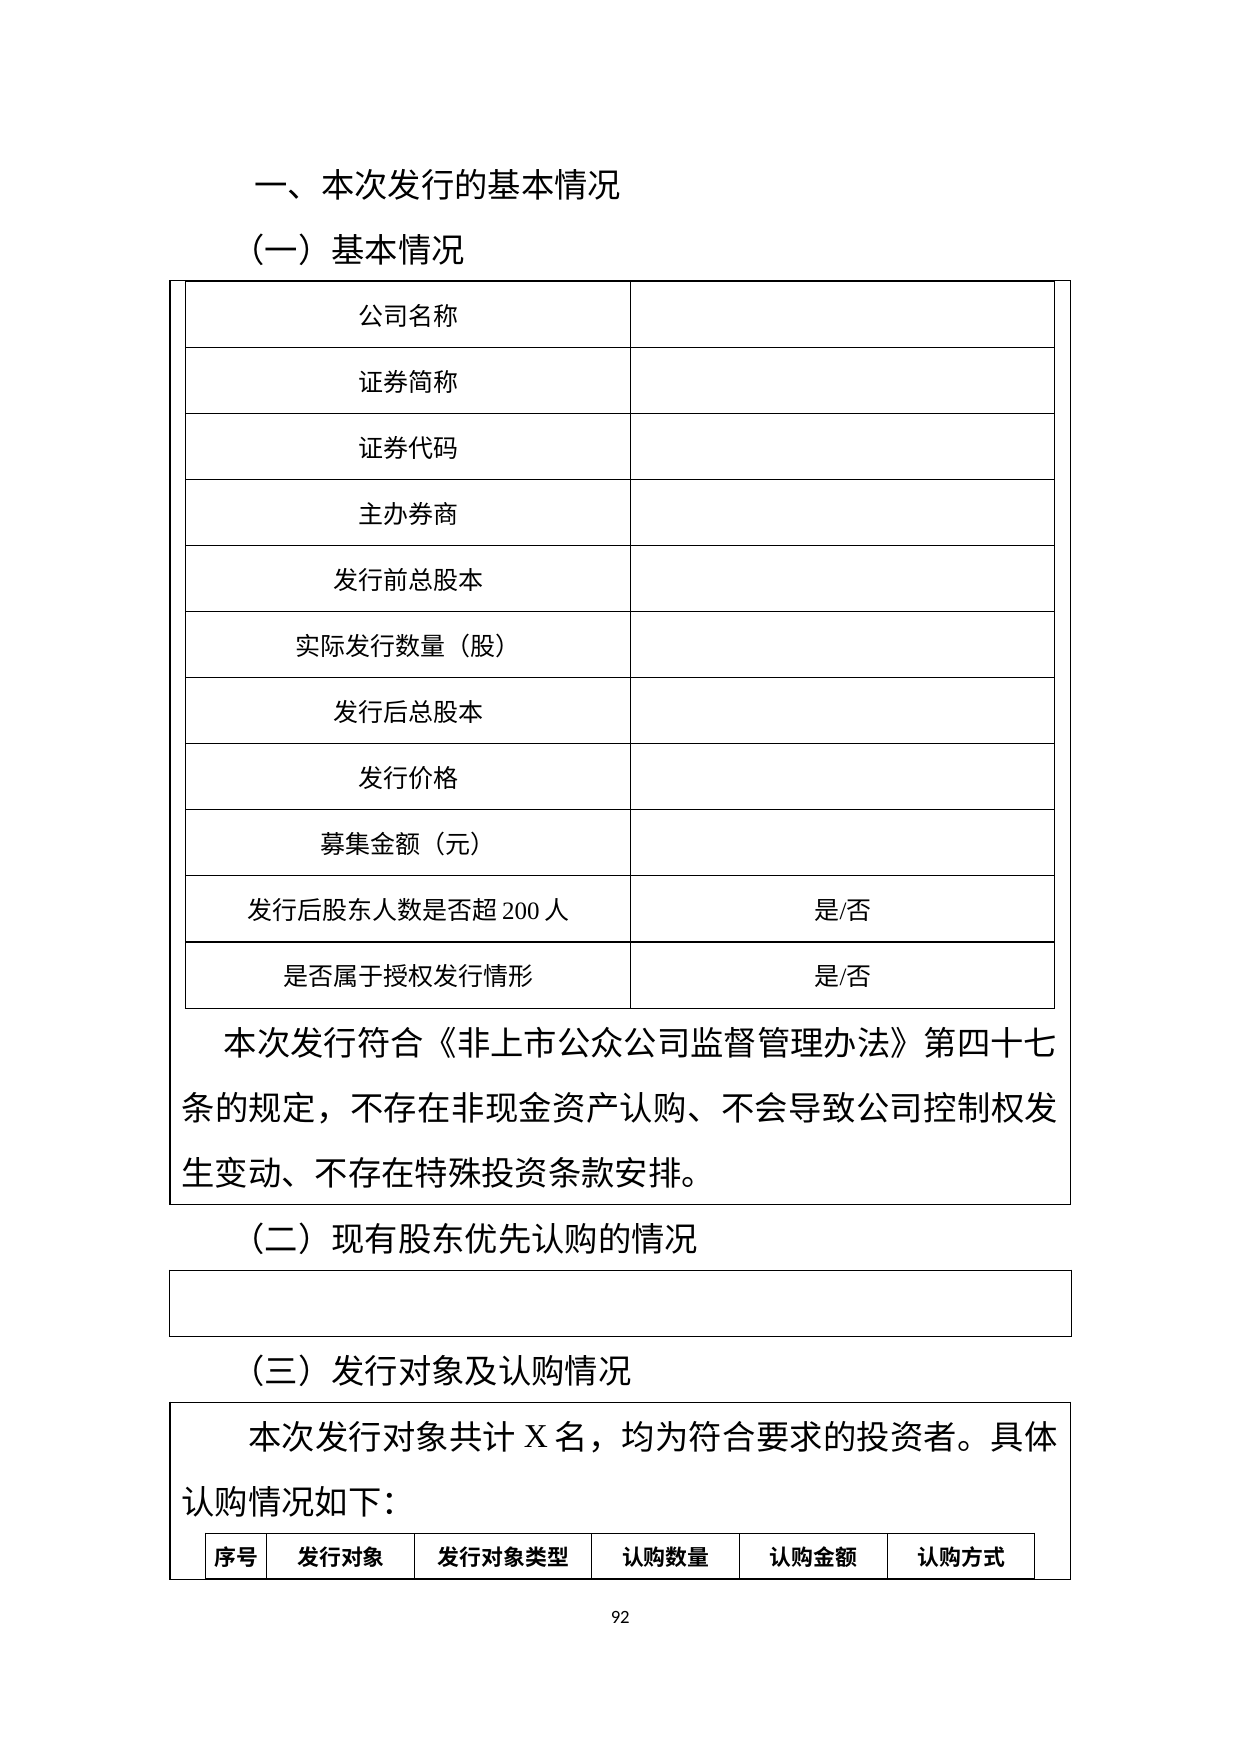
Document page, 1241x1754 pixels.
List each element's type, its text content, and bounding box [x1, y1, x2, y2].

table_header 本次发行符合《非上市公众公司监督管理办法》第四十七条的规定，不存在非现金资产认购、不会导致公司控制权发生变动、不存在特殊投资条款安排。 [171, 281, 1070, 1203]
text （一）基本情况 [187, 215, 1053, 280]
text （三）发行对象及认购情况 [231, 1337, 1053, 1402]
text 一、本次发行的基本情况 [187, 150, 1053, 215]
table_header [171, 1403, 1070, 1579]
text （二）现有股东优先认购的情况 [231, 1205, 1053, 1269]
table_header [170, 1271, 1071, 1336]
